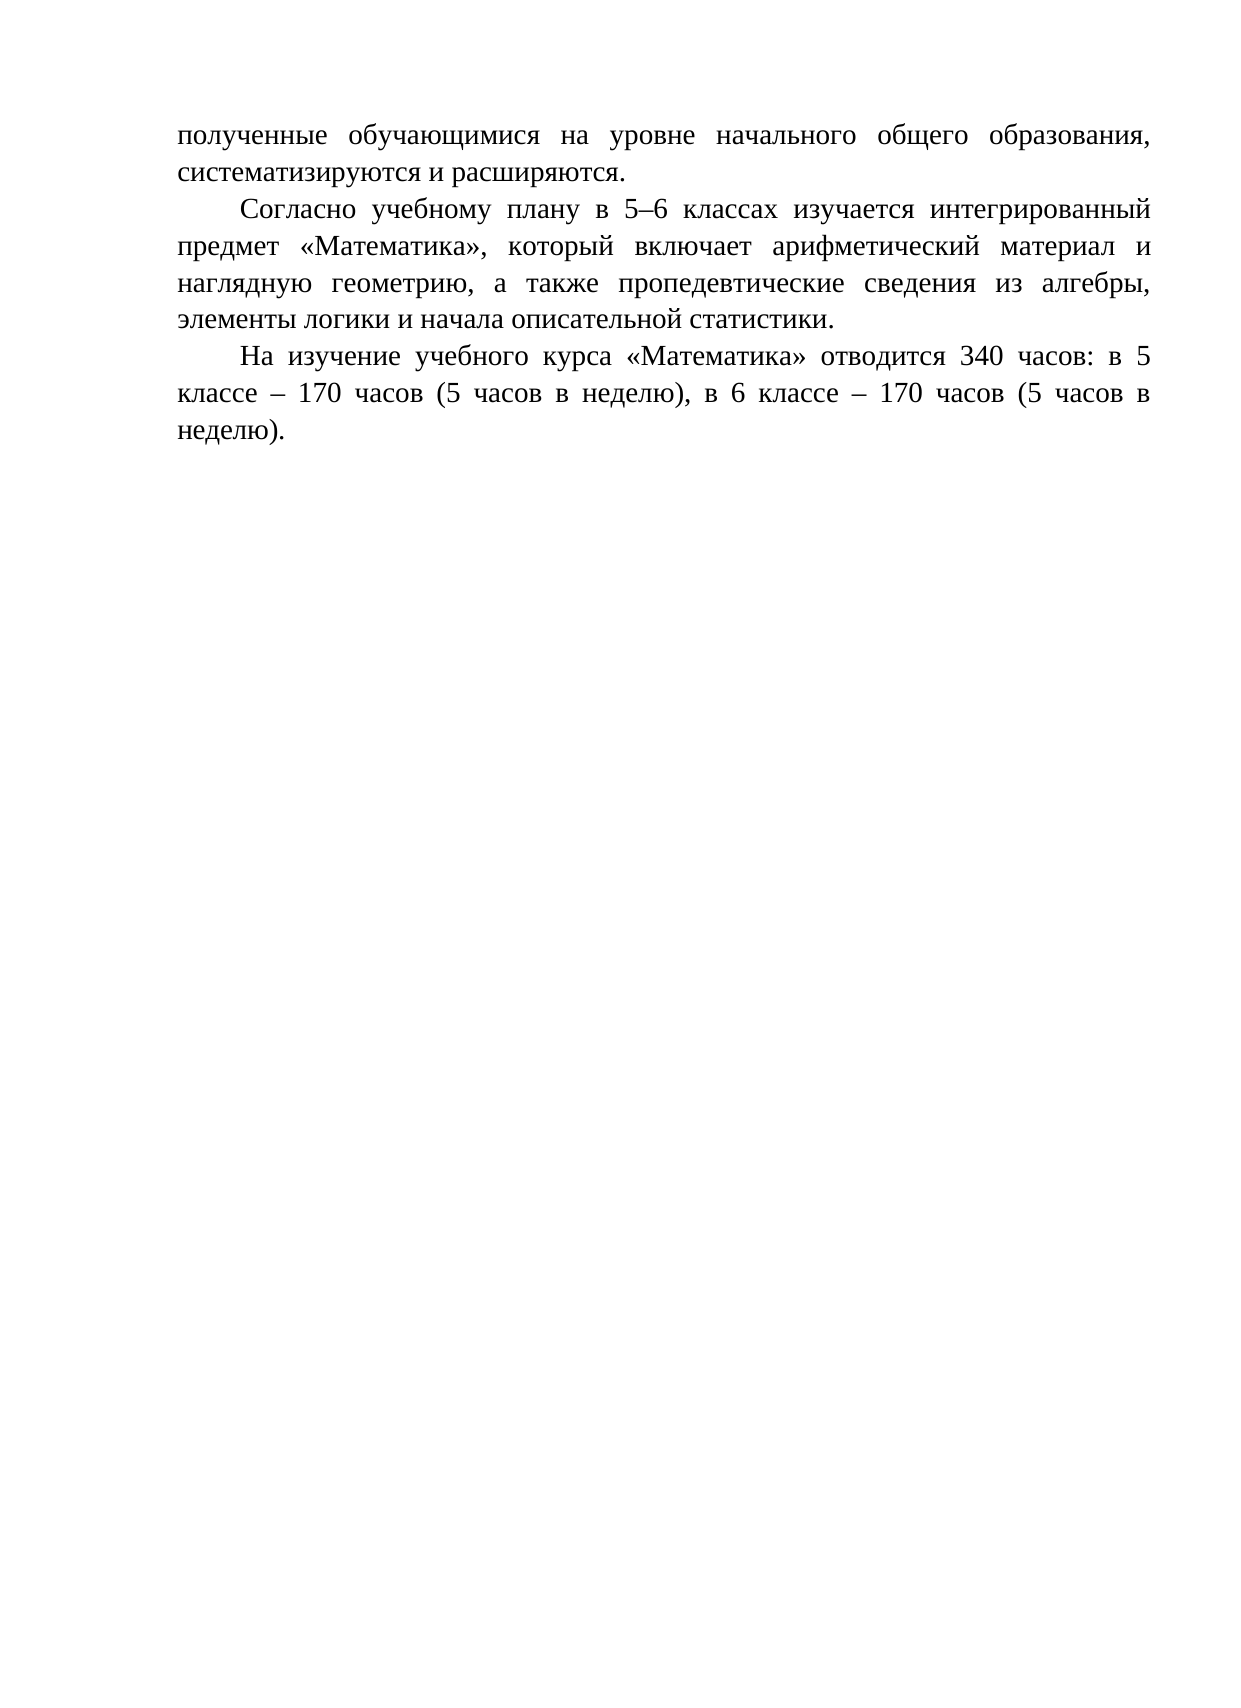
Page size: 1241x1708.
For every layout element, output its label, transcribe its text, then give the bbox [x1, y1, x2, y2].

text Согласно учебному плану в 5–6 классах изучается интегрированный предмет «Математика», который включает арифметический материал и наглядную геометрию, а также пропедевтические сведения из алгебры, элементы логики и начала описательной статистики. [177, 191, 1152, 335]
text полученные обучающимися на уровне начального общего образования, систематизируются и расширяются. [177, 117, 1152, 187]
text На изучение учебного курса «Математика» отводится 340 часов: в 5 классе – 170 часов (5 часов в неделю), в 6 классе – 170 часов (5 часов в неделю). [177, 338, 1152, 446]
